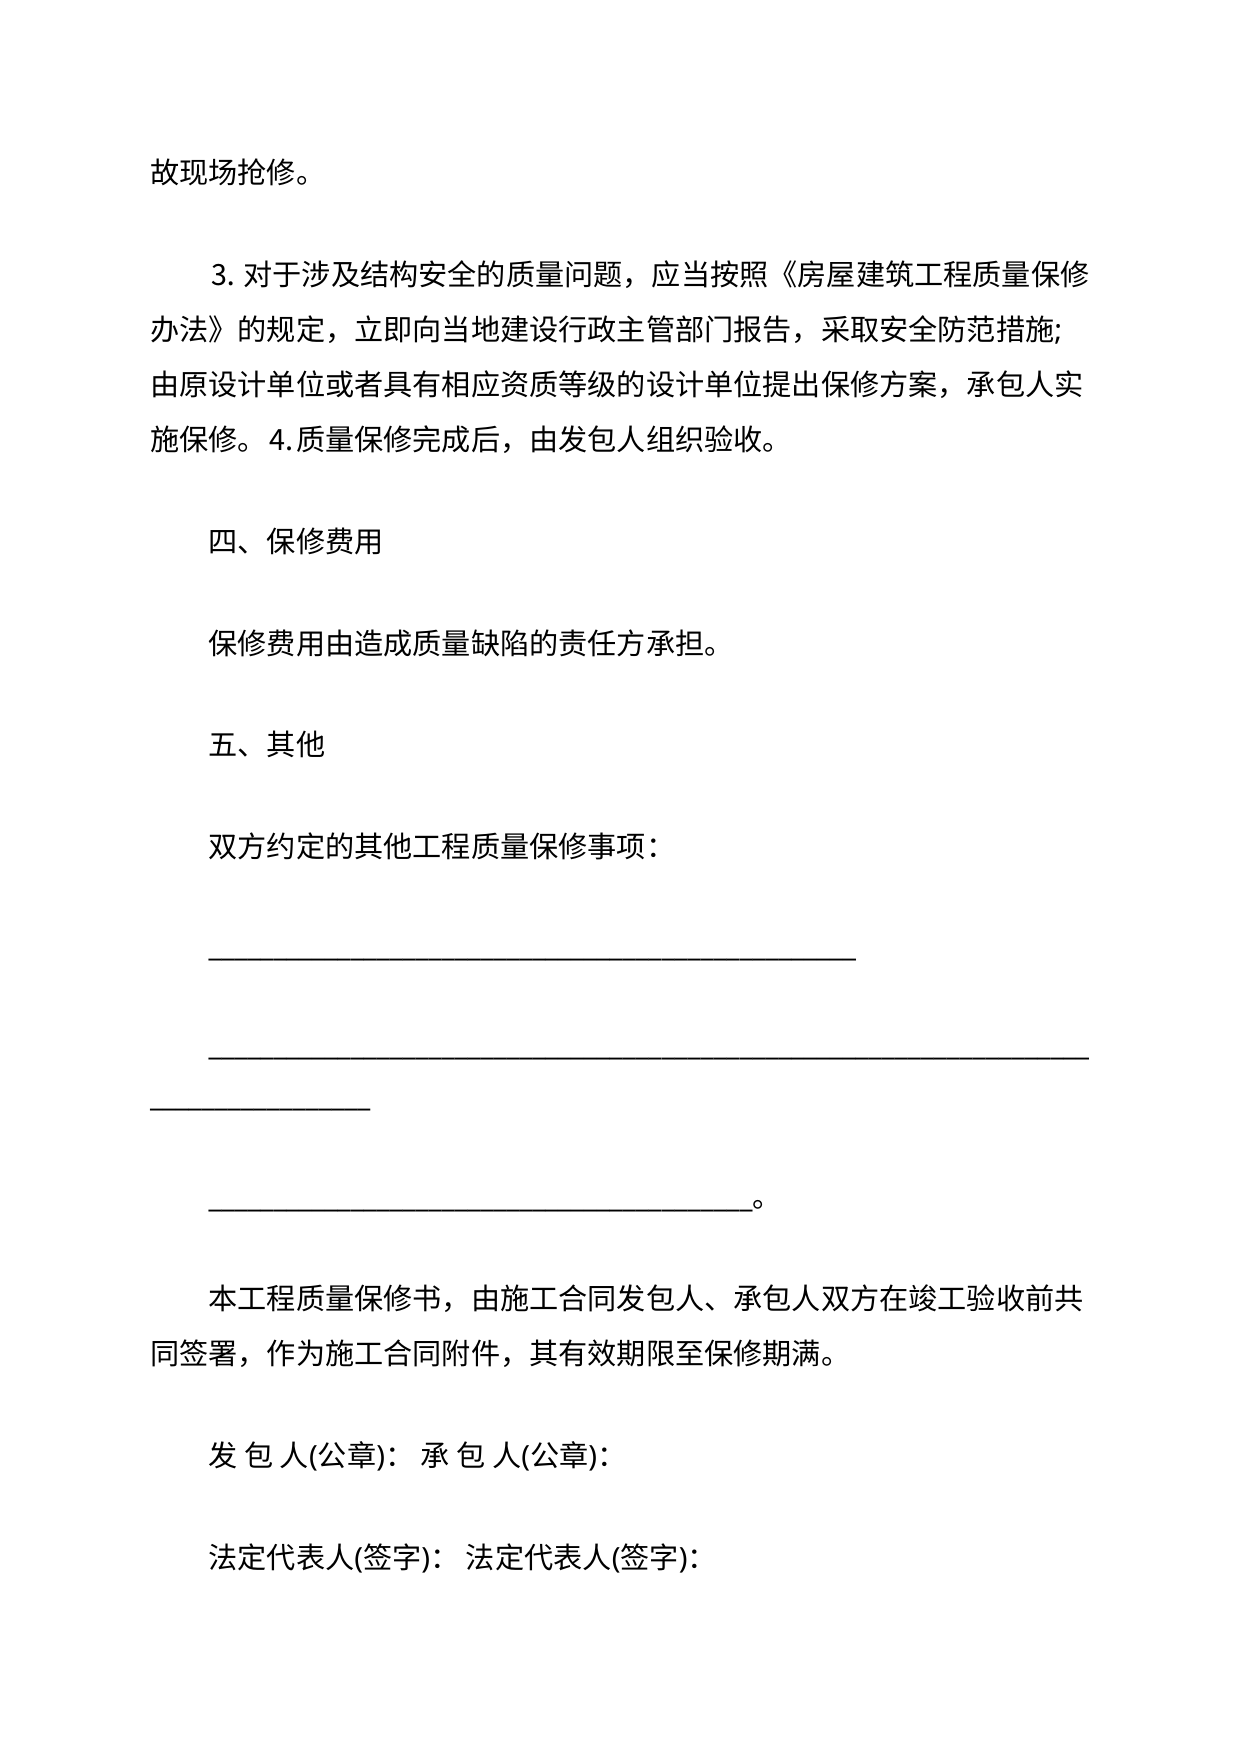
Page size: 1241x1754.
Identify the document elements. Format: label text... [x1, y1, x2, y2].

text _____________________________________________________________________________________ [150, 1024, 1090, 1115]
text 四、保修费用 [150, 518, 1090, 561]
text ⒊对于涉及结构安全的质量问题，应当按照《房屋建筑工程质量保修办法》的规定，立即向当地建设行政主管部门报告，采取安全防范措施;由原设计单位或者具有相应资质等级的设计单位提出保修方案，承包人实施保修。⒋质量保修完成后，由发包人组织验收。 [150, 252, 1090, 459]
text 本工程质量保修书，由施工合同发包人、承包人双方在竣工验收前共同签署，作为施工合同附件，其有效期限至保修期满。 [150, 1276, 1090, 1373]
text 保修费用由造成质量缺陷的责任方承担。 [150, 620, 1090, 662]
text 双方约定的其他工程质量保修事项： [150, 824, 1090, 866]
text 法定代表人(签字)： 法定代表人(签字)： [150, 1534, 1090, 1577]
text 发 包 人(公章)： 承 包 人(公章)： [150, 1433, 1090, 1475]
text __________________________________________。 [150, 1174, 1090, 1216]
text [150, 150, 1090, 192]
text __________________________________________________ [150, 926, 1090, 965]
text 五、其他 [150, 722, 1090, 764]
